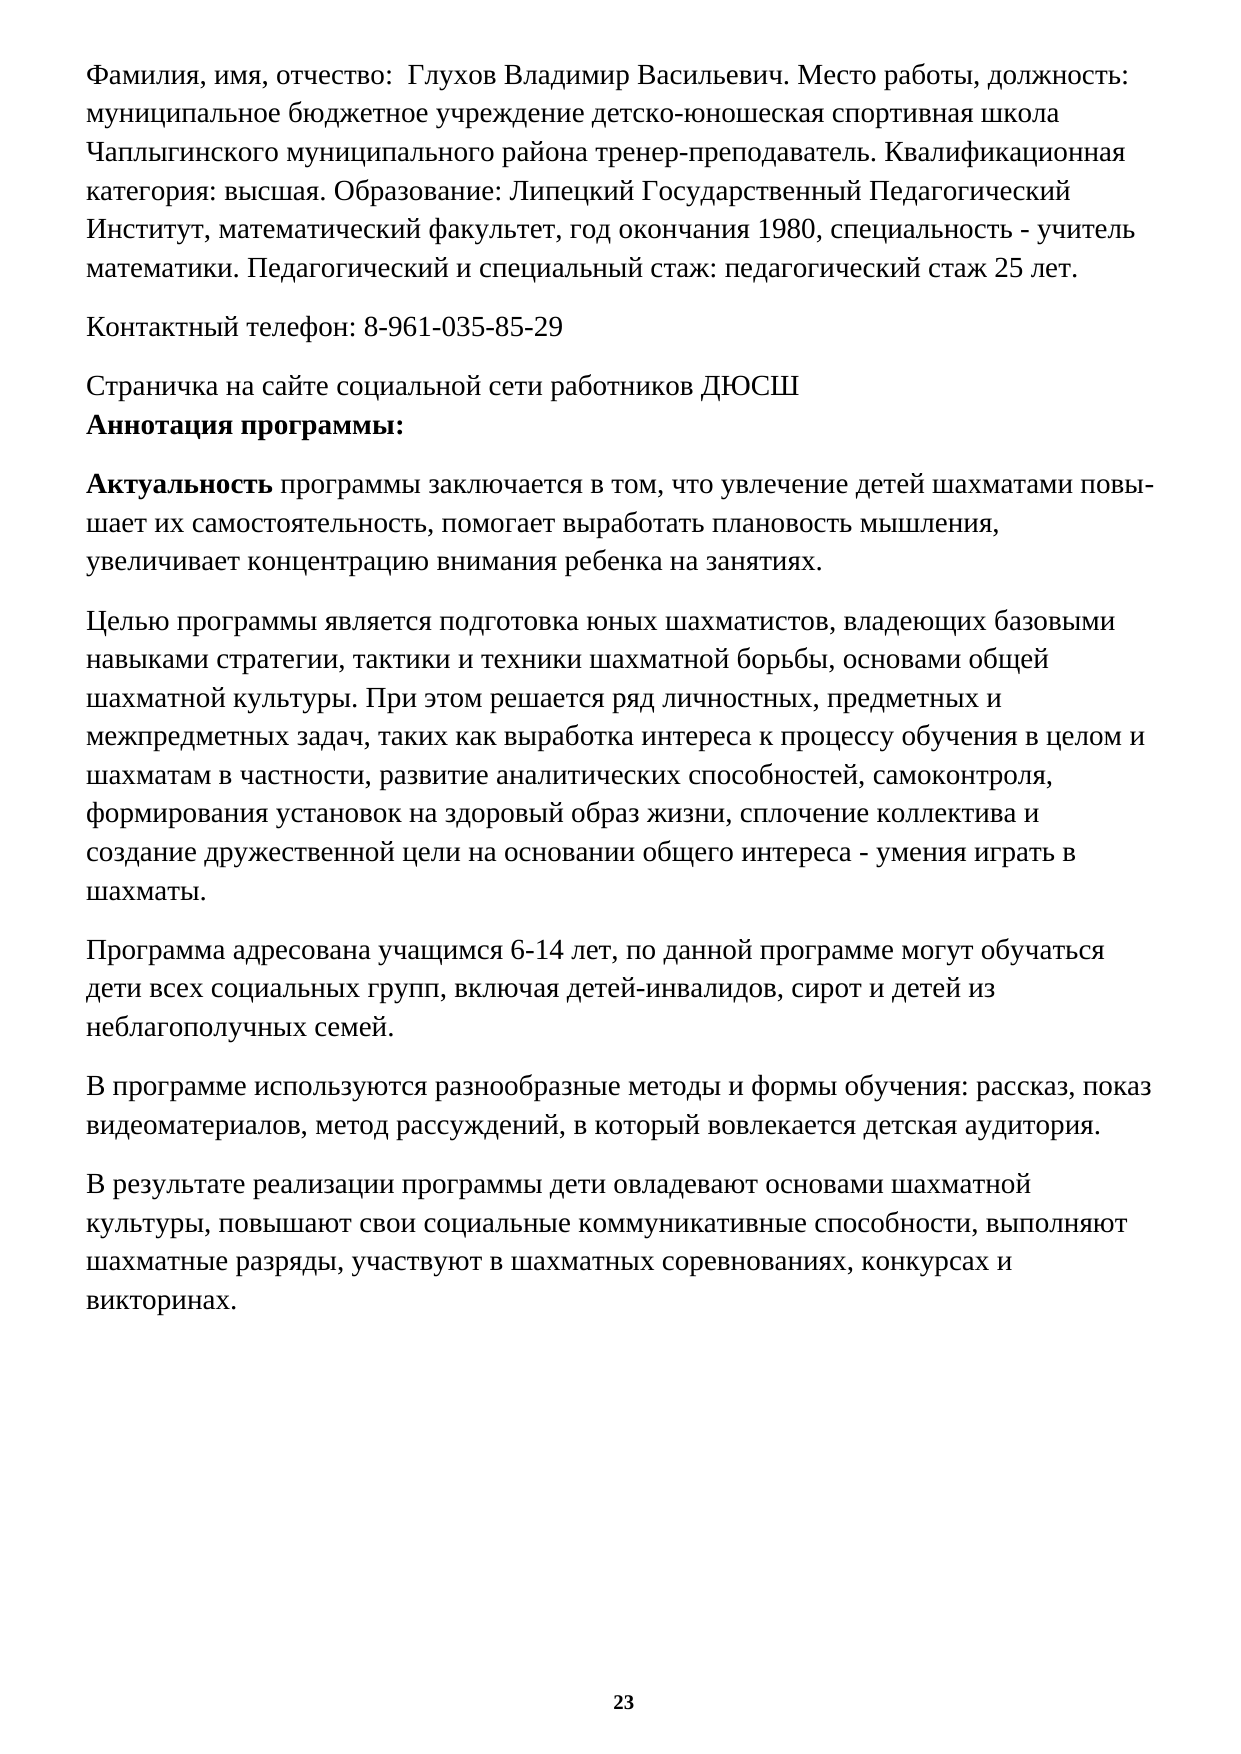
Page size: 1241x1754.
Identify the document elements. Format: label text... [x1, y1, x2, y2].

subtitle Программа адресована учащимся 6-14 лет, по данной программе могут обучаться дети всех социальных групп, включая детей-инвалидов, сирот и детей из неблагополучных семей. [86, 932, 1157, 1043]
subtitle Актуальность программы заключается в том, что увлечение детей шахматами повышает их самостоятельность, помогает выработать плановость мышления, увеличивает концентрацию внимания ребенка на занятиях. [86, 466, 1157, 577]
subtitle Фамилия, имя, отчество: Глухов Владимир Васильевич. Место работы, должность: муниципальное бюджетное учреждение детско-юношеская спортивная школа Чаплыгинского муниципального района тренер-преподаватель. Квалификационная категория: высшая. Образование: Липецкий Государственный Педагогический Институт, математический факультет, год окончания 1980, специальность - учитель математики. Педагогический и специальный стаж: педагогический стаж 25 лет. [86, 57, 1157, 283]
subtitle Контактный телефон: 8-961-035-85-29 [86, 309, 1157, 343]
subtitle В результате реализации программы дети овладевают основами шахматной культуры, повышают свои социальные коммуникативные способности, выполняют шахматные разряды, участвуют в шахматных соревнованиях, конкурсах и викторинах. [86, 1166, 1157, 1316]
subtitle В программе используются разнообразные методы и формы обучения: рассказ, показ видеоматериалов, метод рассуждений, в который вовлекается детская аудитория. [86, 1068, 1157, 1141]
subtitle Страничка на сайте социальной сети работников ДЮСШ Аннотация программы: [86, 368, 1157, 441]
subtitle Целью программы является подготовка юных шахматистов, владеющих базовыми навыками стратегии, тактики и техники шахматной борьбы, основами общей шахматной культуры. При этом решается ряд личностных, предметных и межпредметных задач, таких как выработка интереса к процессу обучения в целом и шахматам в частности, развитие аналитических способностей, самоконтроля, формирования установок на здоровый образ жизни, сплочение коллектива и создание дружественной цели на основании общего интереса - умения играть в шахматы. [86, 603, 1157, 906]
